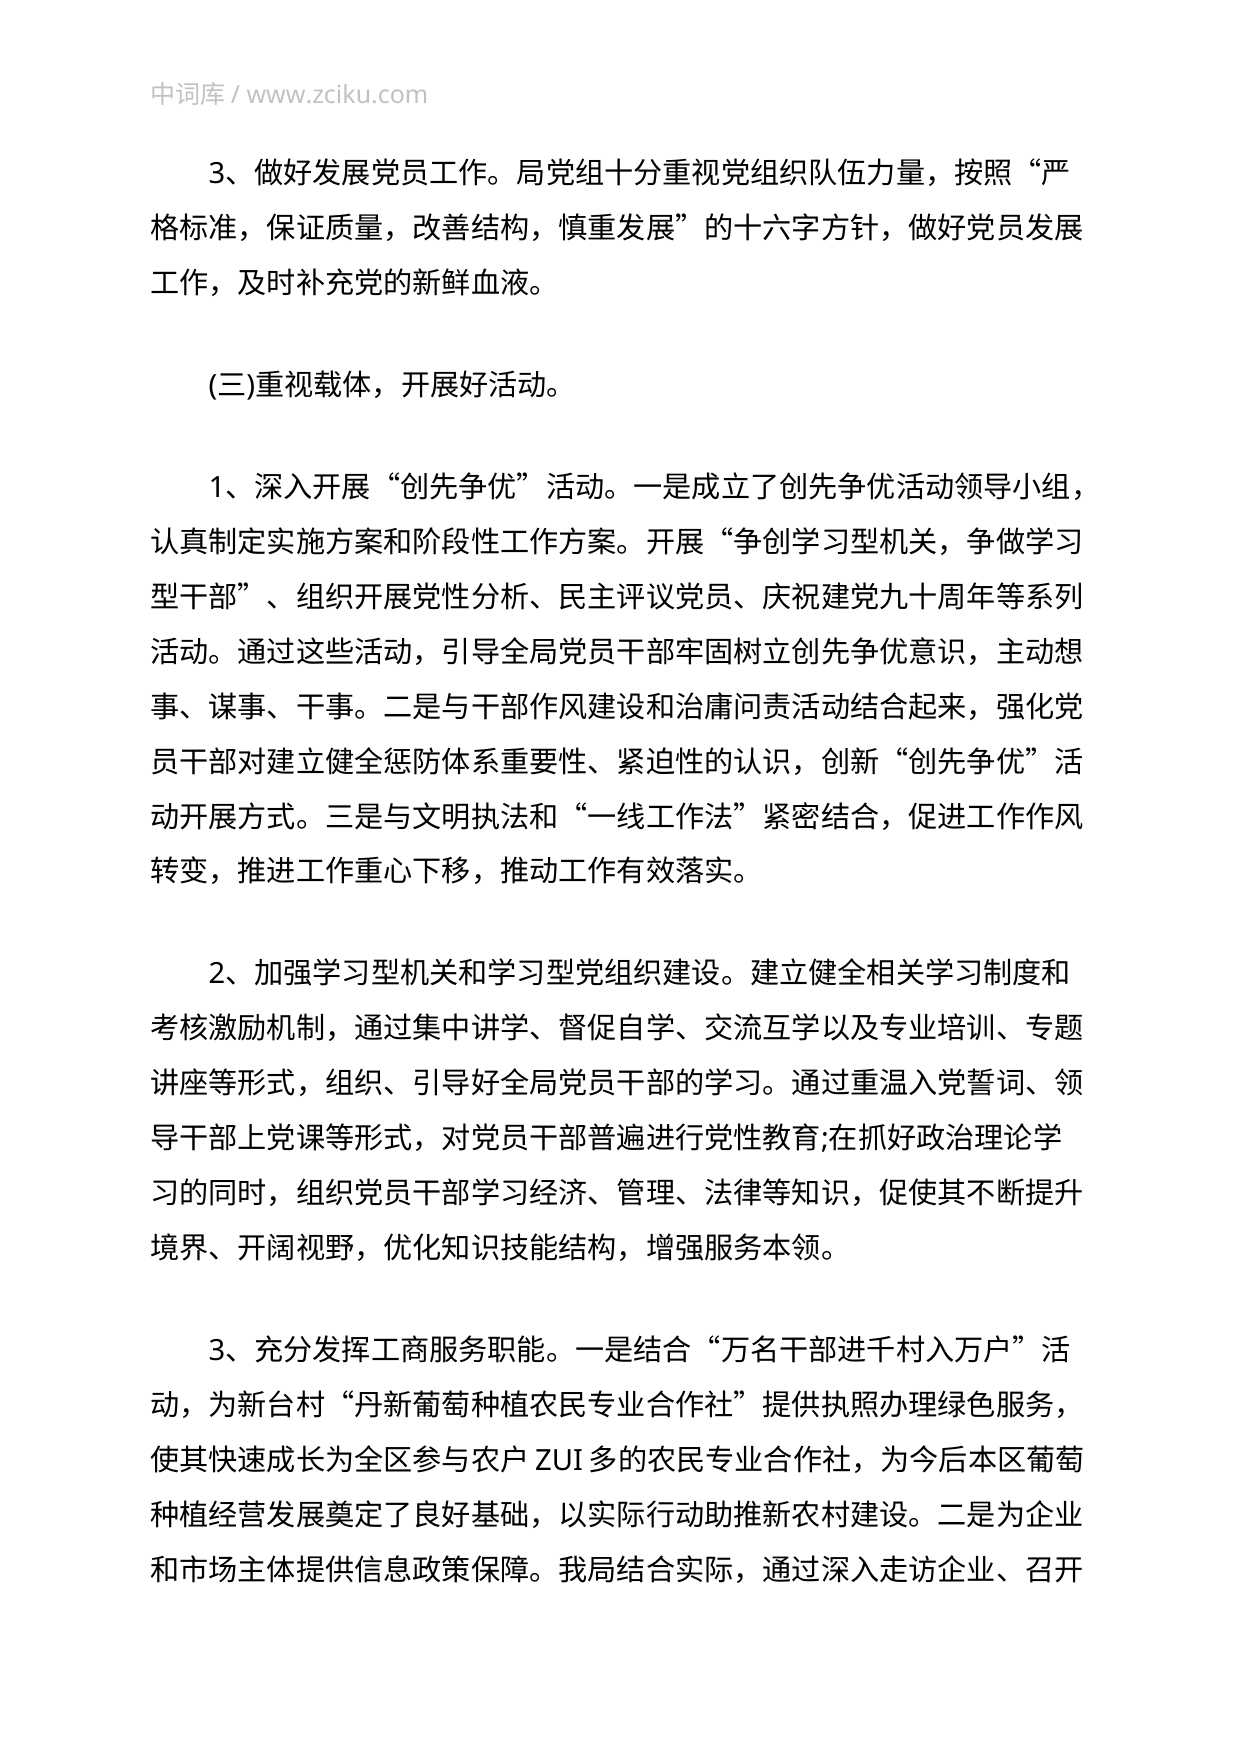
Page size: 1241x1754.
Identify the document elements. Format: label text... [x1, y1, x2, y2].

text 3、做好发展党员工作。局党组十分重视党组织队伍力量，按照“严格标准，保证质量，改善结构，慎重发展”的十六字方针，做好党员发展工作，及时补充党的新鲜血液。 [150, 150, 1090, 302]
text 1、深入开展“创先争优”活动。一是成立了创先争优活动领导小组，认真制定实施方案和阶段性工作方案。开展“争创学习型机关，争做学习型干部”、组织开展党性分析、民主评议党员、庆祝建党九十周年等系列活动。通过这些活动，引导全局党员干部牢固树立创先争优意识，主动想事、谋事、干事。二是与干部作风建设和治庸问责活动结合起来，强化党员干部对建立健全惩防体系重要性、紧迫性的认识，创新“创先争优”活动开展方式。三是与文明执法和“一线工作法”紧密结合，促进工作作风转变，推进工作重心下移，推动工作有效落实。 [150, 464, 1090, 890]
text 2、加强学习型机关和学习型党组织建设。建立健全相关学习制度和考核激励机制，通过集中讲学、督促自学、交流互学以及专业培训、专题讲座等形式，组织、引导好全局党员干部的学习。通过重温入党誓词、领导干部上党课等形式，对党员干部普遍进行党性教育;在抓好政治理论学习的同时，组织党员干部学习经济、管理、法律等知识，促使其不断提升境界、开阔视野，优化知识技能结构，增强服务本领。 [150, 950, 1090, 1267]
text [150, 1326, 1090, 1588]
text (三)重视载体，开展好活动。 [150, 362, 1090, 404]
